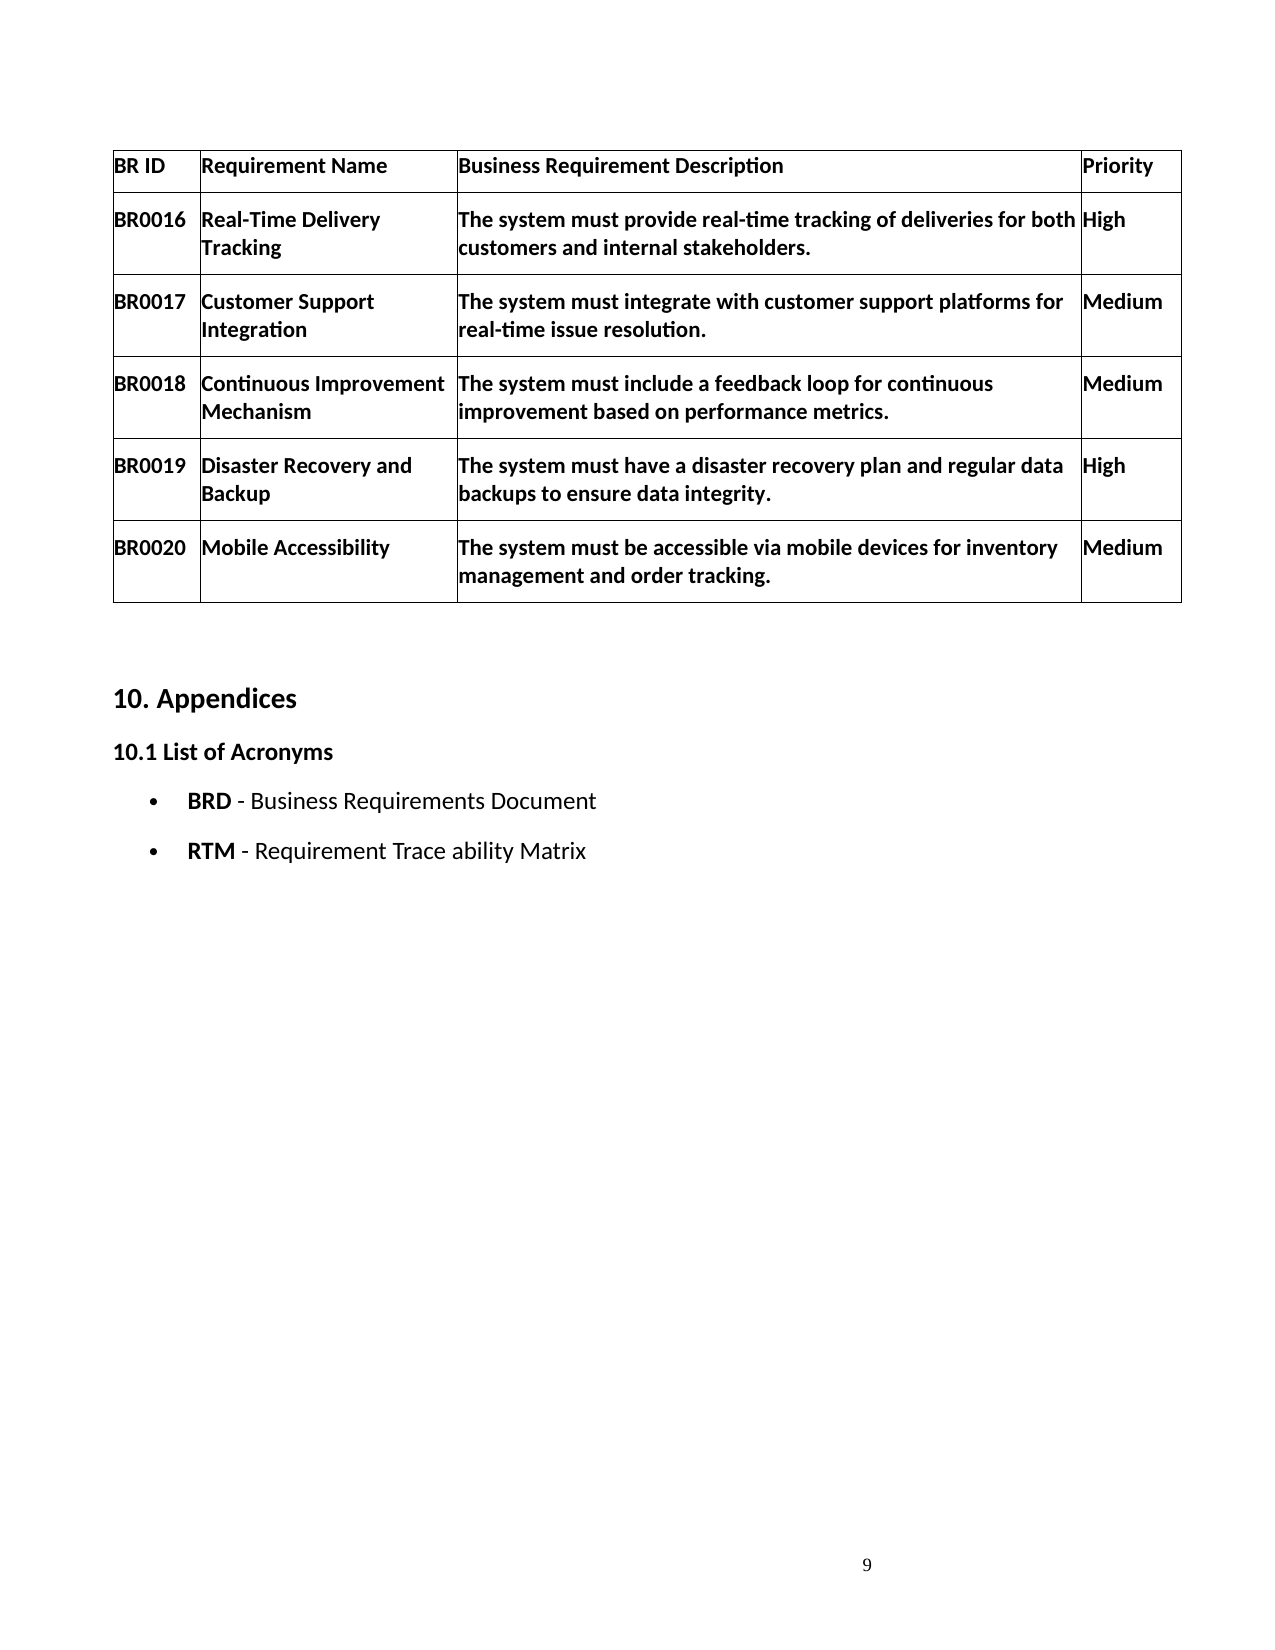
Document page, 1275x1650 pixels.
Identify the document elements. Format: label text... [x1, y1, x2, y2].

table_header Business Requirement Description [458, 151, 1081, 192]
table_cell The system must have a disaster recovery plan and regular data backups to ensure data integrity. [458, 439, 1081, 520]
table_cell The system must be accessible via mobile devices for inventory management and order tracking. [458, 521, 1081, 602]
table_header Priority [1082, 151, 1181, 192]
text 10.1 List of Acronyms [112, 736, 1162, 766]
table_header BR ID [114, 151, 200, 192]
table_cell BR0020 [114, 521, 200, 602]
list BRD - Business Requirements Document [150, 785, 1162, 816]
table_cell High [1082, 439, 1181, 520]
table_cell The system must provide real-time tracking of deliveries for both customers and internal stakeholders. [458, 193, 1081, 274]
table_cell Mobile Accessibility [201, 521, 457, 602]
list RTM - Requirement Trace ability Matrix [150, 835, 1162, 865]
table_cell Medium [1082, 275, 1181, 356]
table_cell High [1082, 193, 1181, 274]
table_cell Medium [1082, 521, 1181, 602]
table_header Requirement Name [201, 151, 457, 192]
table_cell Disaster Recovery and Backup [201, 439, 457, 520]
table_cell BR0018 [114, 357, 200, 438]
table_cell The system must integrate with customer support platforms for real-time issue resolution. [458, 275, 1081, 356]
table_cell Customer Support Integration [201, 275, 457, 356]
table_cell BR0016 [114, 193, 200, 274]
table_cell Real-Time Delivery Tracking [201, 193, 457, 274]
table_cell Medium [1082, 357, 1181, 438]
table_cell BR0019 [114, 439, 200, 520]
table_cell Continuous Improvement Mechanism [201, 357, 457, 438]
text 10. Appendices [112, 681, 1162, 716]
table_cell BR0017 [114, 275, 200, 356]
table_cell The system must include a feedback loop for continuous improvement based on performance metrics. [458, 357, 1081, 438]
